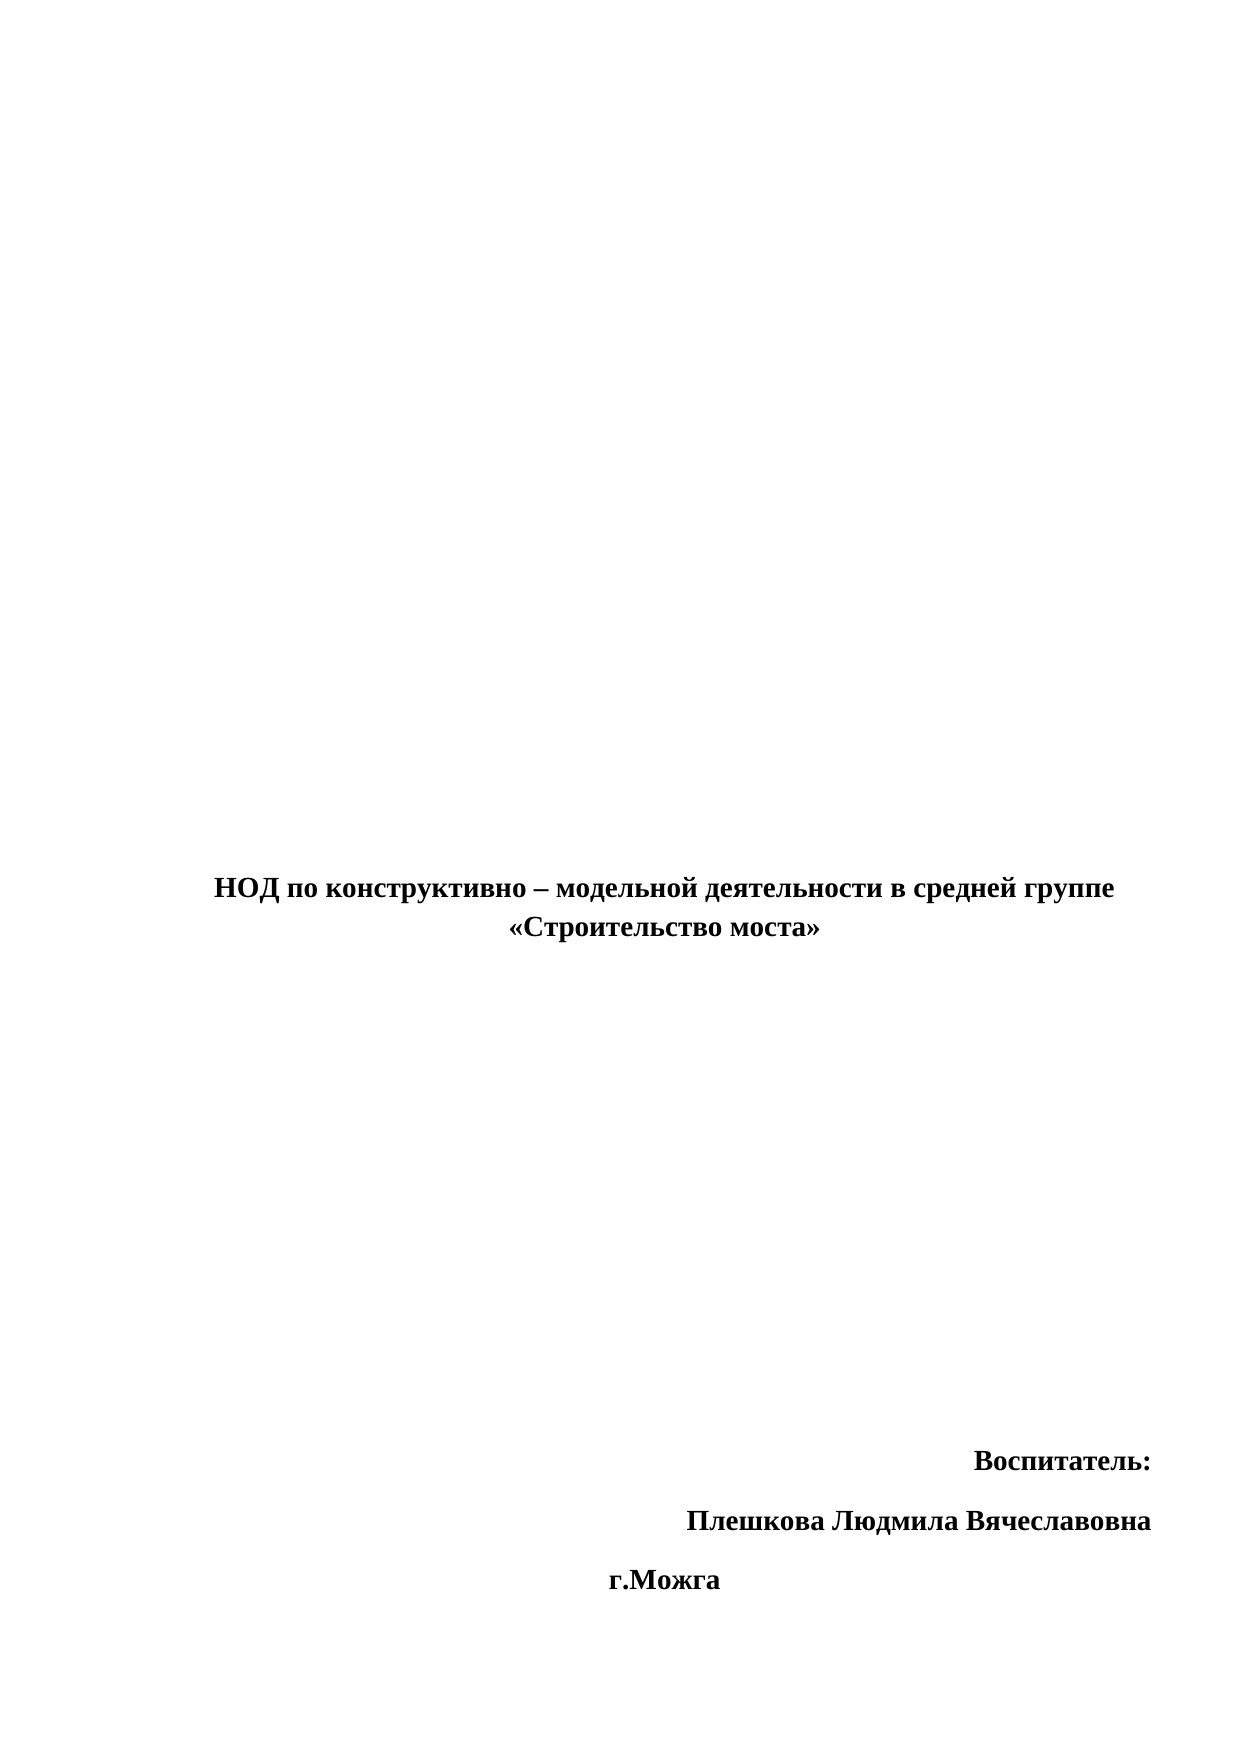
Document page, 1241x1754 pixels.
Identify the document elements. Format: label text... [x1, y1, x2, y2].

text Плешкова Людмила Вячеславовна [177, 1503, 1152, 1536]
text Воспитатель: [177, 1443, 1152, 1477]
text НОД по конструктивно – модельной деятельности в средней группе «Строительство моста» [177, 870, 1152, 942]
text г.Можга [177, 1562, 1152, 1596]
